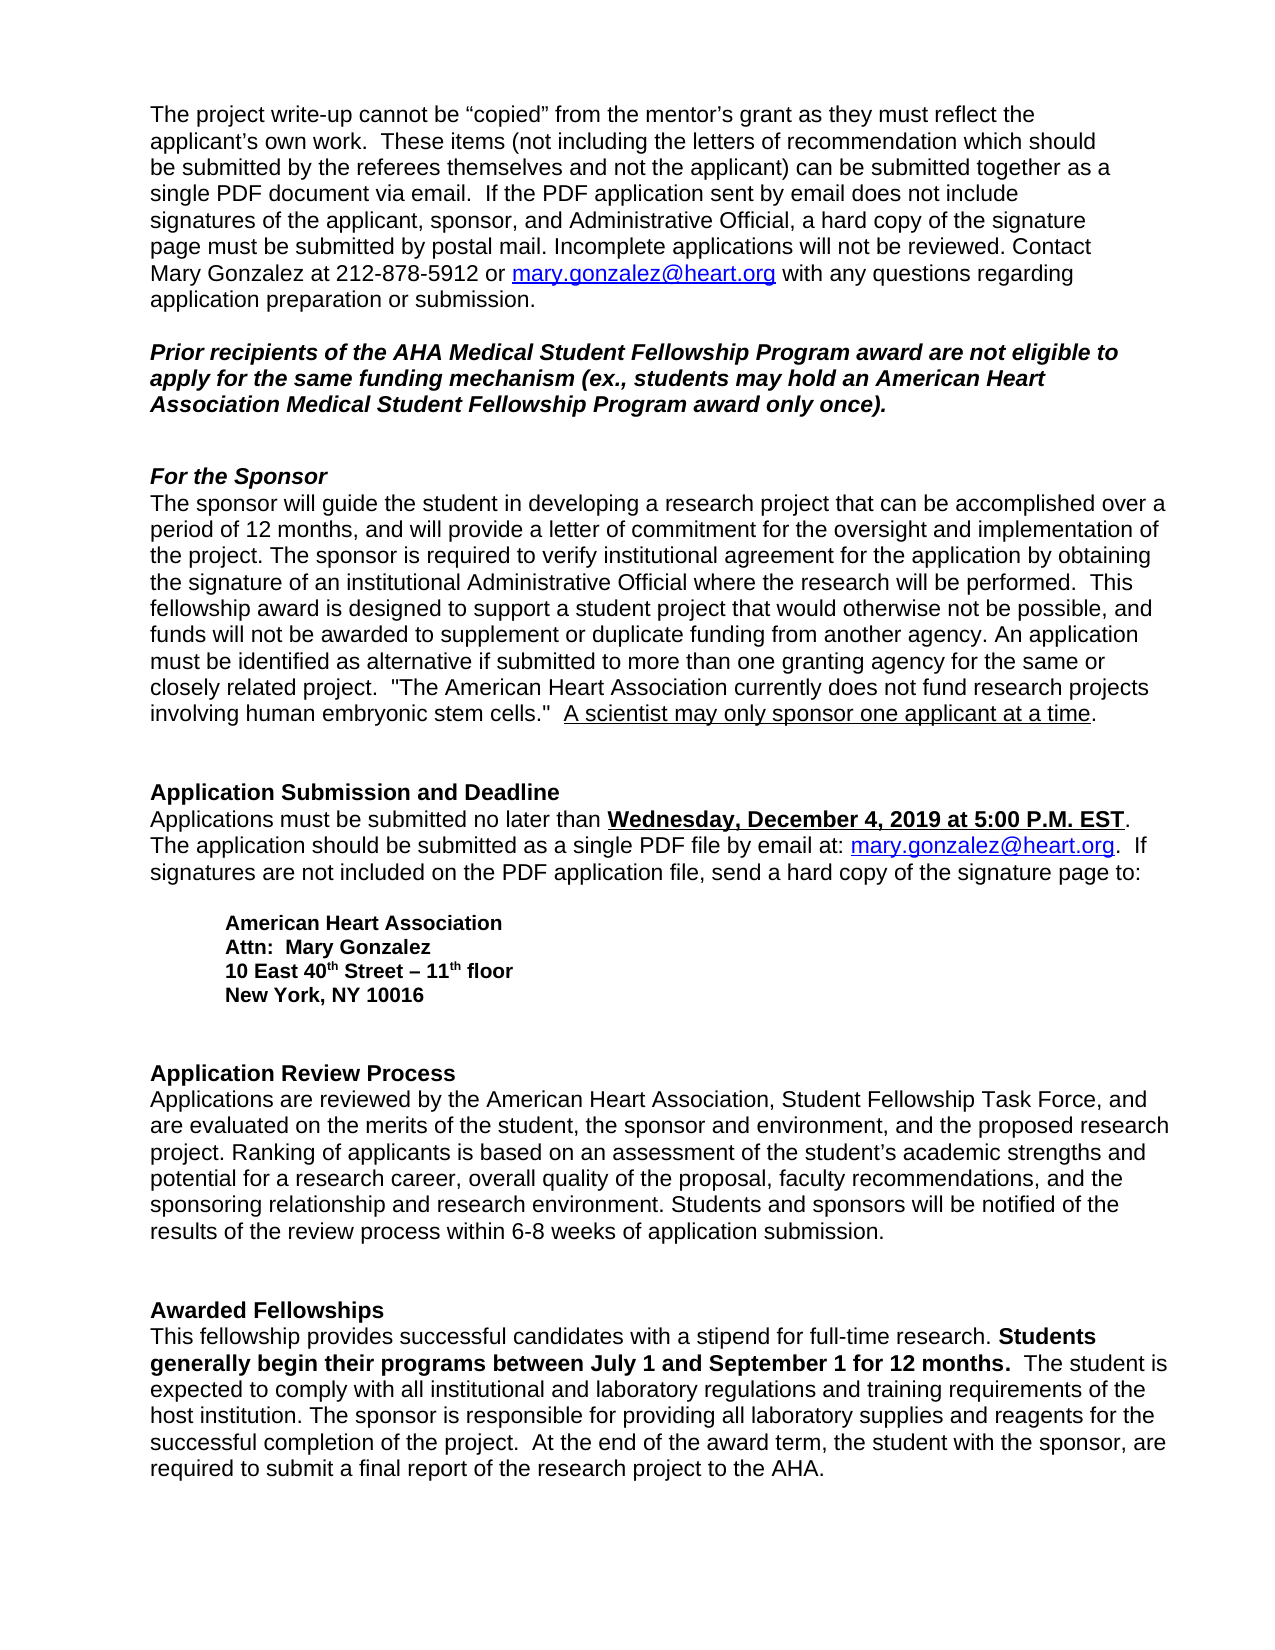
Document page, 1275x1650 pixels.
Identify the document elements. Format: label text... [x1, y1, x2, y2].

text The project write-up cannot be “copied” from the mentor’s grant as they must reflect the applicant’s own work. These items (not including the letters of recommendation which should be submitted by the referees themselves and not the applicant) can be submitted together as a single PDF document via email. If the PDF application sent by email does not include signatures of the applicant, sponsor, and Administrative Official, a hard copy of the signature page must be submitted by postal mail. Incomplete applications will not be reviewed. Contact Mary Gonzalez at 212-878-5912 or mary.gonzalez@heart.org with any questions regarding application preparation or submission. [150, 101, 1125, 312]
text The sponsor will guide the student in developing a research project that can be accomplished over a period of 12 months, and will provide a letter of commitment for the oversight and implementation of the project. The sponsor is required to verify institutional agreement for the application by obtaining the signature of an institutional Administrative Official where the research will be performed. This [150, 489, 1181, 595]
text Applications are reviewed by the American Heart Association, Student Fellowship Task Force, and are evaluated on the merits of the student, the sponsor and environment, and the proposed research project. Ranking of applicants is based on an assessment of the student’s academic strengths and potential for a research career, overall quality of the proposal, faculty recommendations, and the sponsoring relationship and research environment. Students and sponsors will be notified of the results of the review process within 6-8 weeks of application submission. [150, 1086, 1181, 1244]
text Awarded Fellowships [150, 1297, 1181, 1323]
text Application Review Process [150, 1060, 1181, 1086]
text This fellowship provides successful candidates with a stipend for full-time research. Students generally begin their programs between July 1 and September 1 for 12 months. The student is expected to comply with all institutional and laboratory regulations and training requirements of the host institution. The sponsor is responsible for providing all laboratory supplies and reagents for the successful completion of the project. At the end of the award term, the student with the sponsor, are required to submit a final report of the research project to the AHA. [150, 1323, 1181, 1481]
text For the Sponsor [150, 463, 1181, 489]
text Prior recipients of the AHA Medical Student Fellowship Program award are not eligible to apply for the same funding mechanism (ex., students may hold an American Heart Association Medical Student Fellowship Program award only once). [150, 338, 1125, 418]
text 10 East 40th Street – 11th floor [150, 959, 1125, 983]
text fellowship award is designed to support a student project that would otherwise not be possible, and funds will not be awarded to supplement or duplicate funding from another agency. An application must be identified as alternative if submitted to more than one granting agency for the same or closely related project. "The American Heart Association currently does not fund research projects involving human embryonic stem cells." A scientist may only sponsor one applicant at a time. [150, 595, 1181, 727]
text American Heart Association [150, 911, 1125, 935]
text Application Submission and Deadline [150, 779, 1181, 806]
text New York, NY 10016 [150, 983, 1125, 1007]
text Attn: Mary Gonzalez [150, 935, 1125, 959]
text Applications must be submitted no later than Wednesday, December 4, 2019 at 5:00 P.M. EST. The application should be submitted as a single PDF file by email at: mary.gonzalez@heart.org. If signatures are not included on the PDF application file, send a hard copy of the signature page to: [150, 806, 1181, 885]
